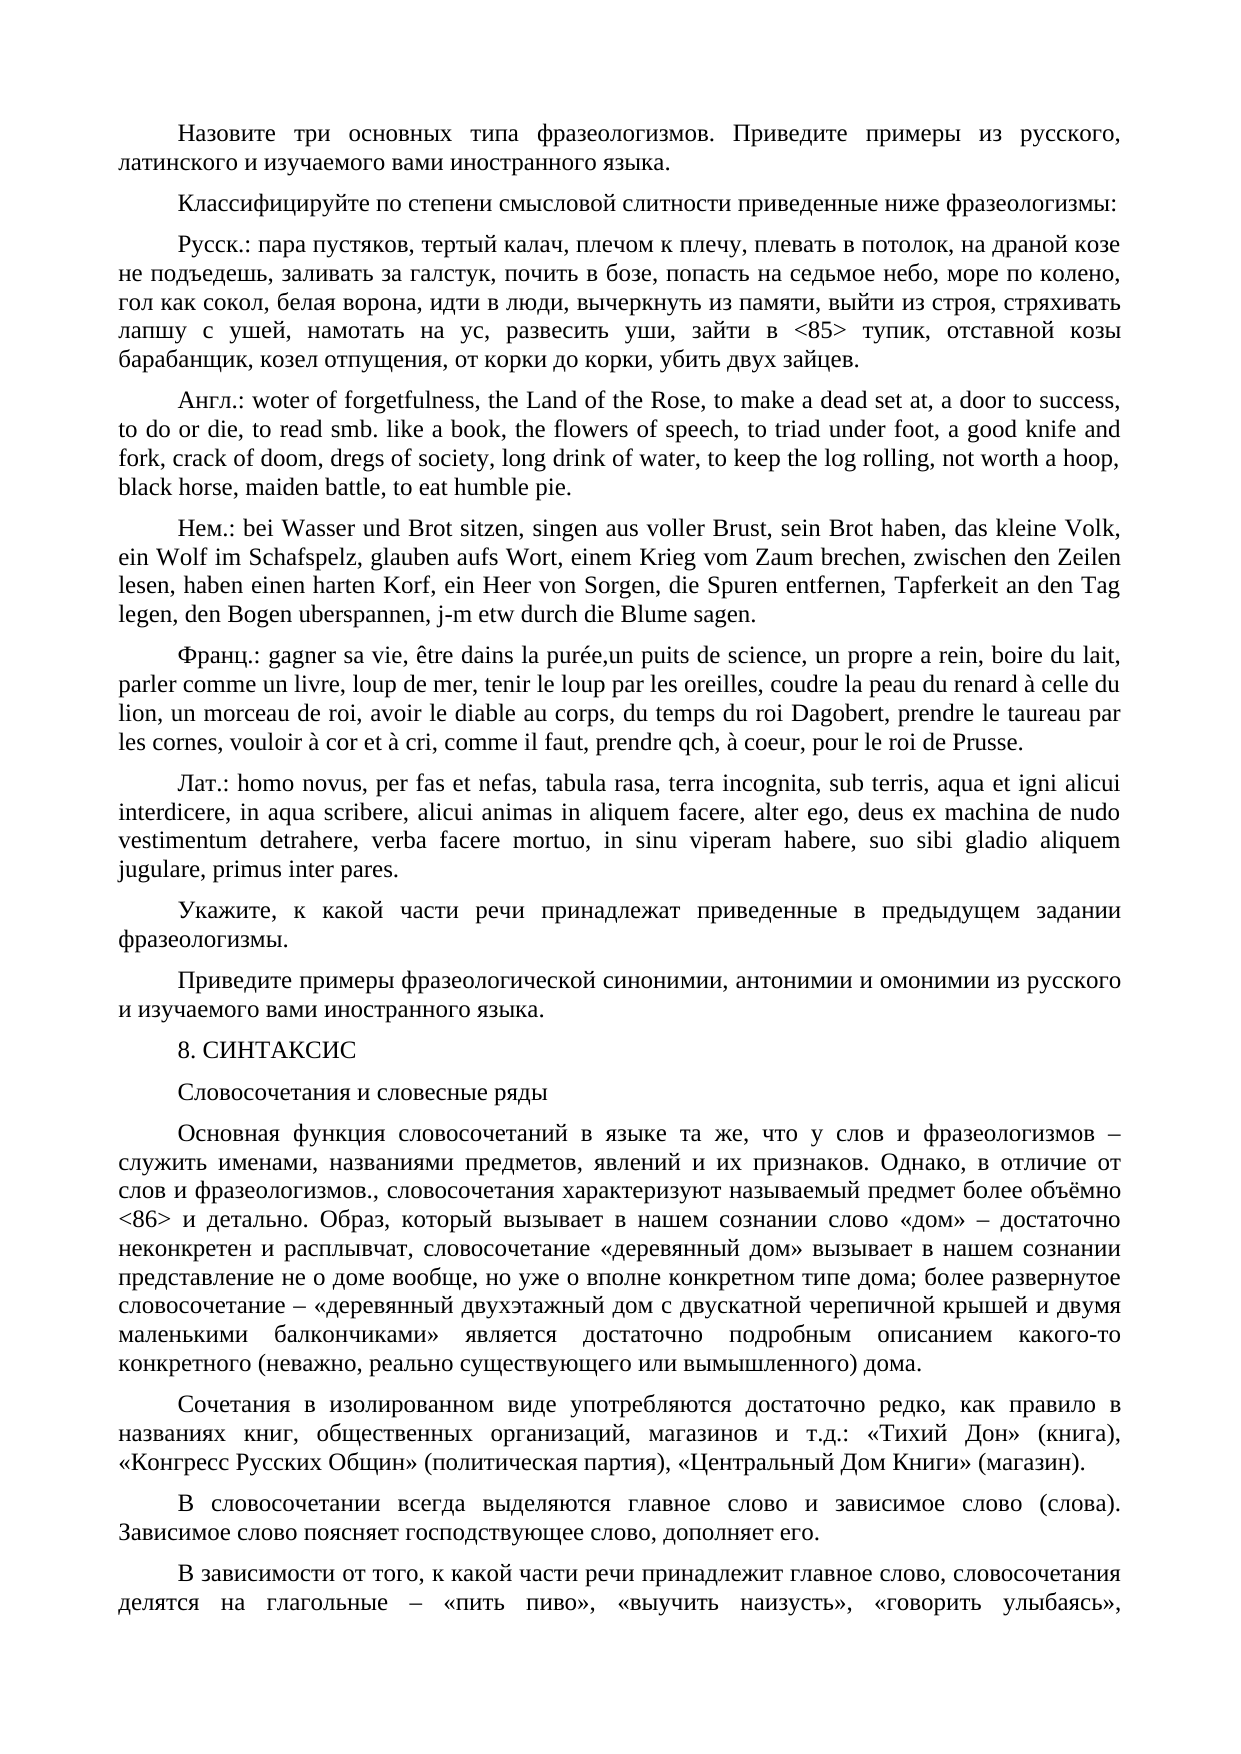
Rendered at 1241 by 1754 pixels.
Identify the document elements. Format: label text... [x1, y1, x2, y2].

text Основная функция словосочетаний в языке та же, что у слов и фразеологизмов – служить именами, названиями предметов, явлений и их признаков. Однако, в отличие от слов и фразеологизмов., словосочетания характеризуют называемый предмет более объёмно <86> и детально. Образ, который вызывает в нашем сознании слово «дом» – достаточно неконкретен и расплывчат, словосочетание «деревянный дом» вызывает в нашем сознании представление не о доме вообще, но уже о вполне конкретном типе дома; более развернутое словосочетание – «деревянный двухэтажный дом с двускатной черепичной крышей и двумя маленькими балкончиками» является достаточно подробным описанием какого-то конкретного (неважно, реально существующего или вымышленного) дома. [118, 1118, 1122, 1377]
text Франц.: gagner sa vie, être dains la purée,un puits de science, un propre a rein, boire du lait, parler comme un livre, loup de mer, tenir le loup par les oreilles, coudre la peau du renard à celle du lion, un morceau de roi, avoir le diable au corps, du temps du roi Dagobert, prendre le taureau par les cornes, vouloir à cor et à cri, comme il faut, prendre qch, à coeur, pour le roi de Prusse. [118, 641, 1122, 756]
text Лат.: homo novus, per fas et nefas, tabula rasa, terra incognita, sub terris, aqua et igni alicui interdicere, in aqua scribere, alicui animas in aliquem facere, alter ego, deus ex machina de nudo vestimentum detrahere, verba facere mortuo, in sinu viperam habere, suo sibi gladio aliquem jugulare, primus inter pares. [118, 768, 1122, 883]
text 8. СИНТАКСИС [118, 1036, 1122, 1064]
text Англ.: woter of forgetfulness, the Land of the Rose, to make a dead set at, a door to success, to do or die, to read smb. like a book, the flowers of speech, to triad under foot, a good knife and fork, crack of doom, dregs of society, long drink of water, to keep the log rolling, not worth a hoop, black horse, maiden battle, to eat humble pie. [118, 386, 1122, 501]
text Нем.: bei Wasser und Brot sitzen, singen aus voller Brust, sein Brot haben, das kleine Volk, ein Wolf im Schafspelz, glauben aufs Wort, einem Krieg vom Zaum brechen, zwischen den Zeilen lesen, haben einen harten Korf, ein Heer von Sorgen, die Spuren entfernen, Tapferkeit an den Tag legen, den Bogen uberspannen, j-m etw durch die Blume sagen. [118, 513, 1122, 628]
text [118, 1558, 1122, 1616]
text Назовите три основных типа фразеологизмов. Приведите примеры из русского, латинского и изучаемого вами иностранного языка. [118, 118, 1122, 176]
text Приведите примеры фразеологической синонимии, антонимии и омонимии из русского и изучаемого вами иностранного языка. [118, 966, 1122, 1023]
text Сочетания в изолированном виде употребляются достаточно редко, как правило в названиях книг, общественных организаций, магазинов и т.д.: «Тихий Дон» (книга), «Конгресс Русских Общин» (политическая партия), «Центральный Дом Книги» (магазин). [118, 1389, 1122, 1476]
text Словосочетания и словесные ряды [118, 1077, 1122, 1106]
text Русск.: пара пустяков, тертый калач, плечом к плечу, плевать в потолок, на драной козе не подъедешь, заливать за галстук, почить в бозе, попасть на седьмое небо, море по колено, гол как сокол, белая ворона, идти в люди, вычеркнуть из памяти, выйти из строя, стряхивать лапшу с ушей, намотать на ус, развесить уши, зайти в <85> тупик, отставной козы барабанщик, козел отпущения, от корки до корки, убить двух зайцев. [118, 229, 1122, 373]
text В словосочетании всегда выделяются главное слово и зависимое слово (слова). Зависимое слово поясняет господствующее слово, дополняет его. [118, 1488, 1122, 1546]
text Классифицируйте по степени смысловой слитности приведенные ниже фразеологизмы: [118, 188, 1122, 217]
text Укажите, к какой части речи принадлежат приведенные в предыдущем задании фразеологизмы. [118, 896, 1122, 953]
